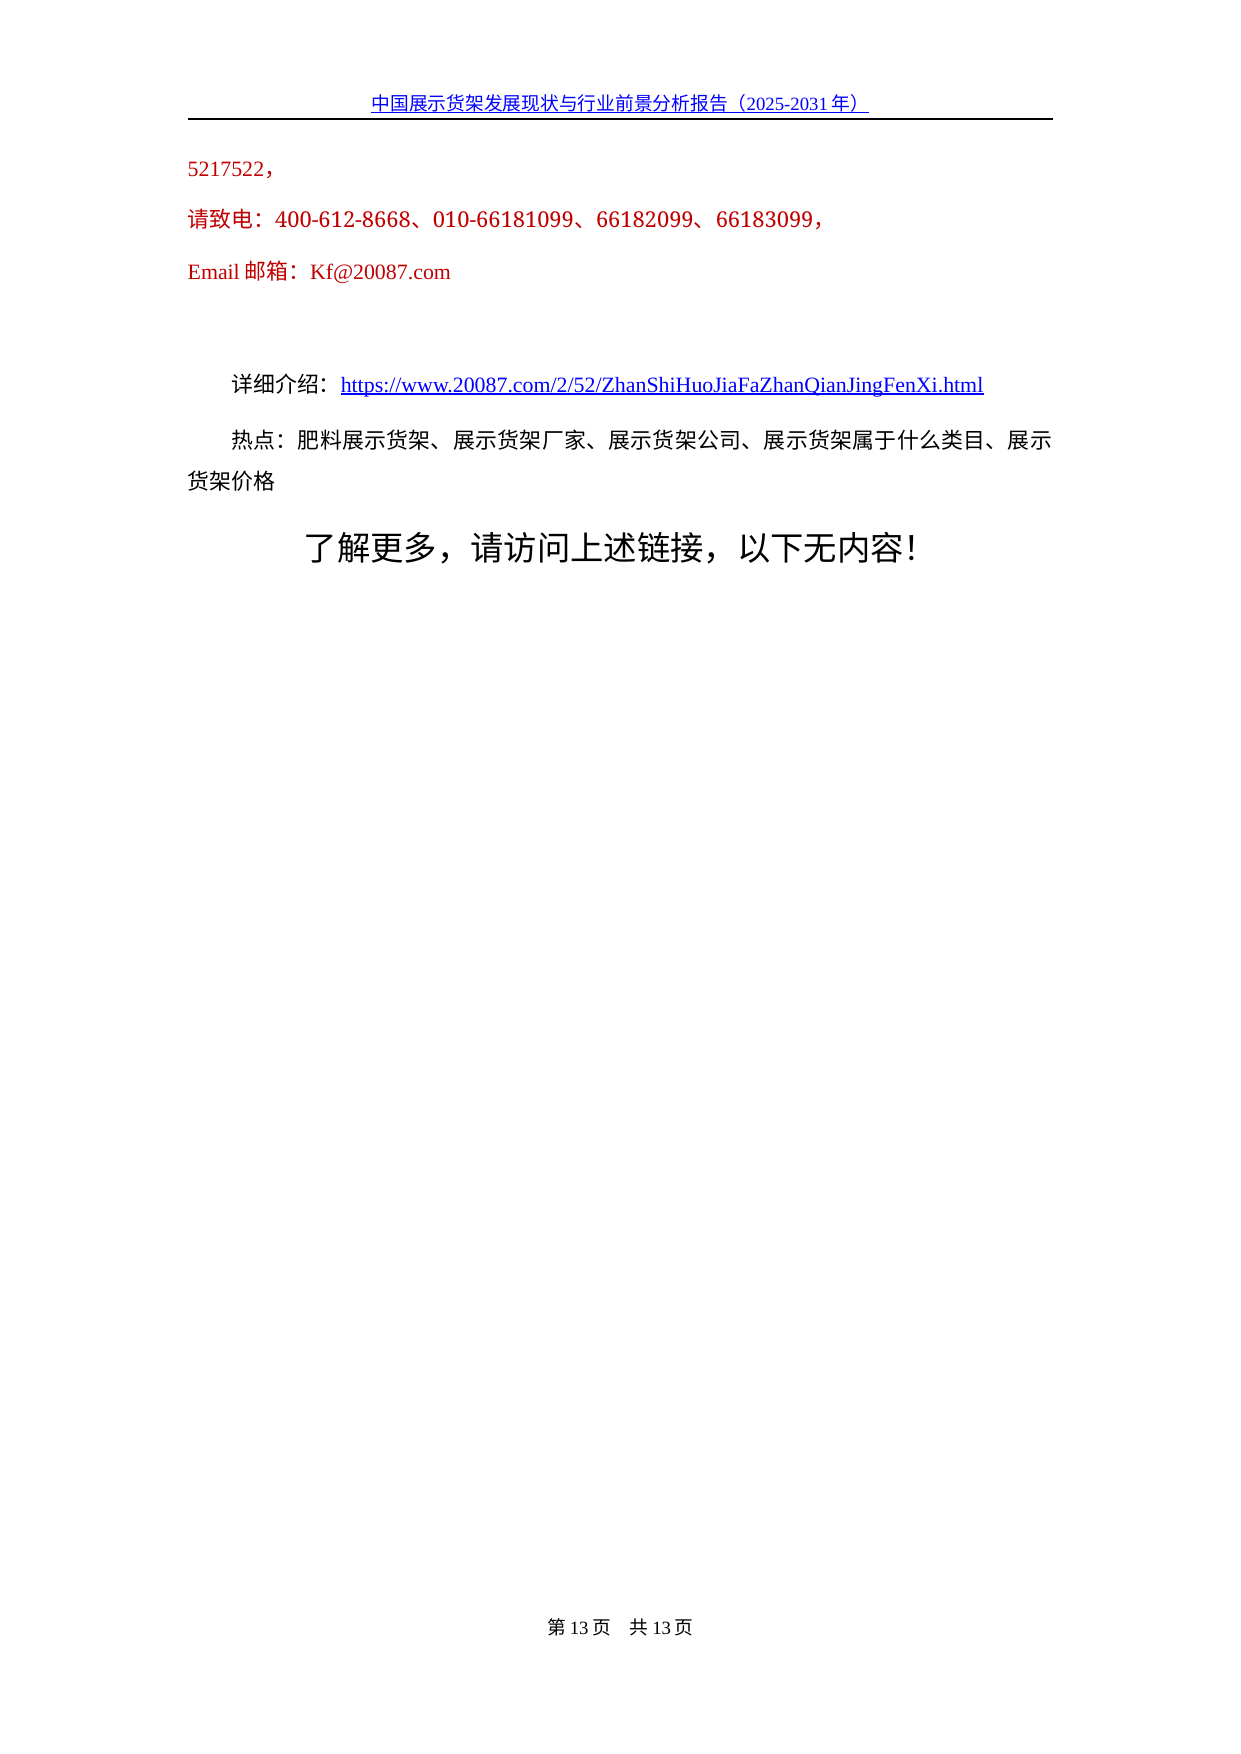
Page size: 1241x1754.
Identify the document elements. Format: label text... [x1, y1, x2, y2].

title 了解更多，请访问上述链接，以下无内容！ [187, 514, 1053, 579]
text 热点：肥料展示货架、展示货架厂家、展示货架公司、展示货架属于什么类目、展示货架价格 [187, 423, 1053, 496]
text 请致电：400-612-8668、010-66181099、66182099、66183099， [187, 202, 1053, 234]
text 详细介绍：https://www.20087.com/2/52/ZhanShiHuoJiaFaZhanQianJingFenXi.html [187, 366, 1053, 399]
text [187, 150, 1053, 183]
text Email邮箱：Kf@20087.com [187, 253, 1053, 286]
